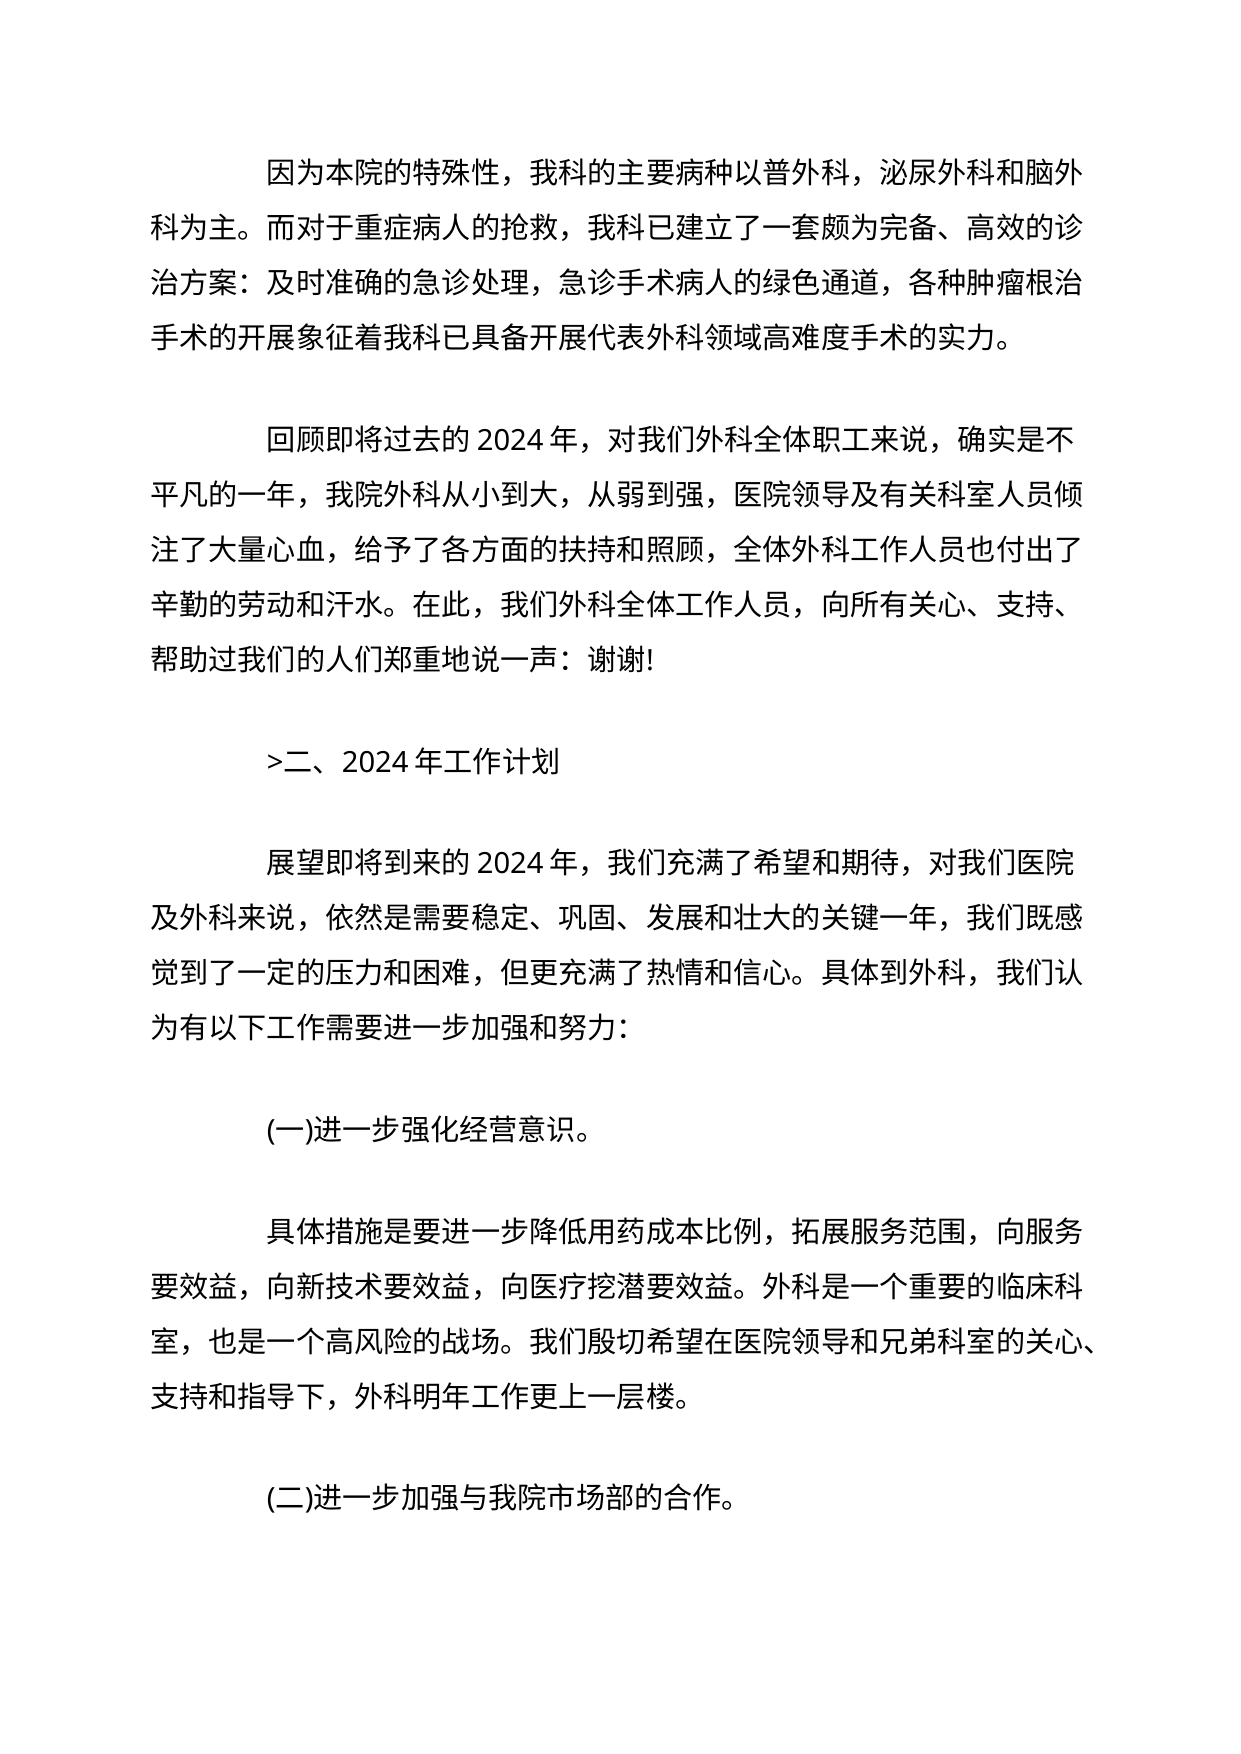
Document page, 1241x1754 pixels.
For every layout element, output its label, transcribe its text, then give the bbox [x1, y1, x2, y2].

text 具体措施是要进一步降低用药成本比例，拓展服务范围，向服务要效益，向新技术要效益，向医疗挖潜要效益。外科是一个重要的临床科室，也是一个高风险的战场。我们殷切希望在医院领导和兄弟科室的关心、支持和指导下，外科明年工作更上一层楼。 [150, 1209, 1090, 1416]
text 回顾即将过去的2024年，对我们外科全体职工来说，确实是不平凡的一年，我院外科从小到大，从弱到强，医院领导及有关科室人员倾注了大量心血，给予了各方面的扶持和照顾，全体外科工作人员也付出了辛勤的劳动和汗水。在此，我们外科全体工作人员，向所有关心、支持、帮助过我们的人们郑重地说一声：谢谢! [150, 416, 1090, 678]
text >二、2024年工作计划 [150, 738, 1090, 781]
text 因为本院的特殊性，我科的主要病种以普外科，泌尿外科和脑外科为主。而对于重症病人的抢救，我科已建立了一套颇为完备、高效的诊治方案：及时准确的急诊处理，急诊手术病人的绿色通道，各种肿瘤根治手术的开展象征着我科已具备开展代表外科领域高难度手术的实力。 [150, 150, 1090, 357]
text (二)进一步加强与我院市场部的合作。 [150, 1475, 1090, 1517]
text 展望即将到来的2024年，我们充满了希望和期待，对我们医院及外科来说，依然是需要稳定、巩固、发展和壮大的关键一年，我们既感觉到了一定的压力和困难，但更充满了热情和信心。具体到外科，我们认为有以下工作需要进一步加强和努力： [150, 840, 1090, 1047]
text (一)进一步强化经营意识。 [150, 1107, 1090, 1149]
